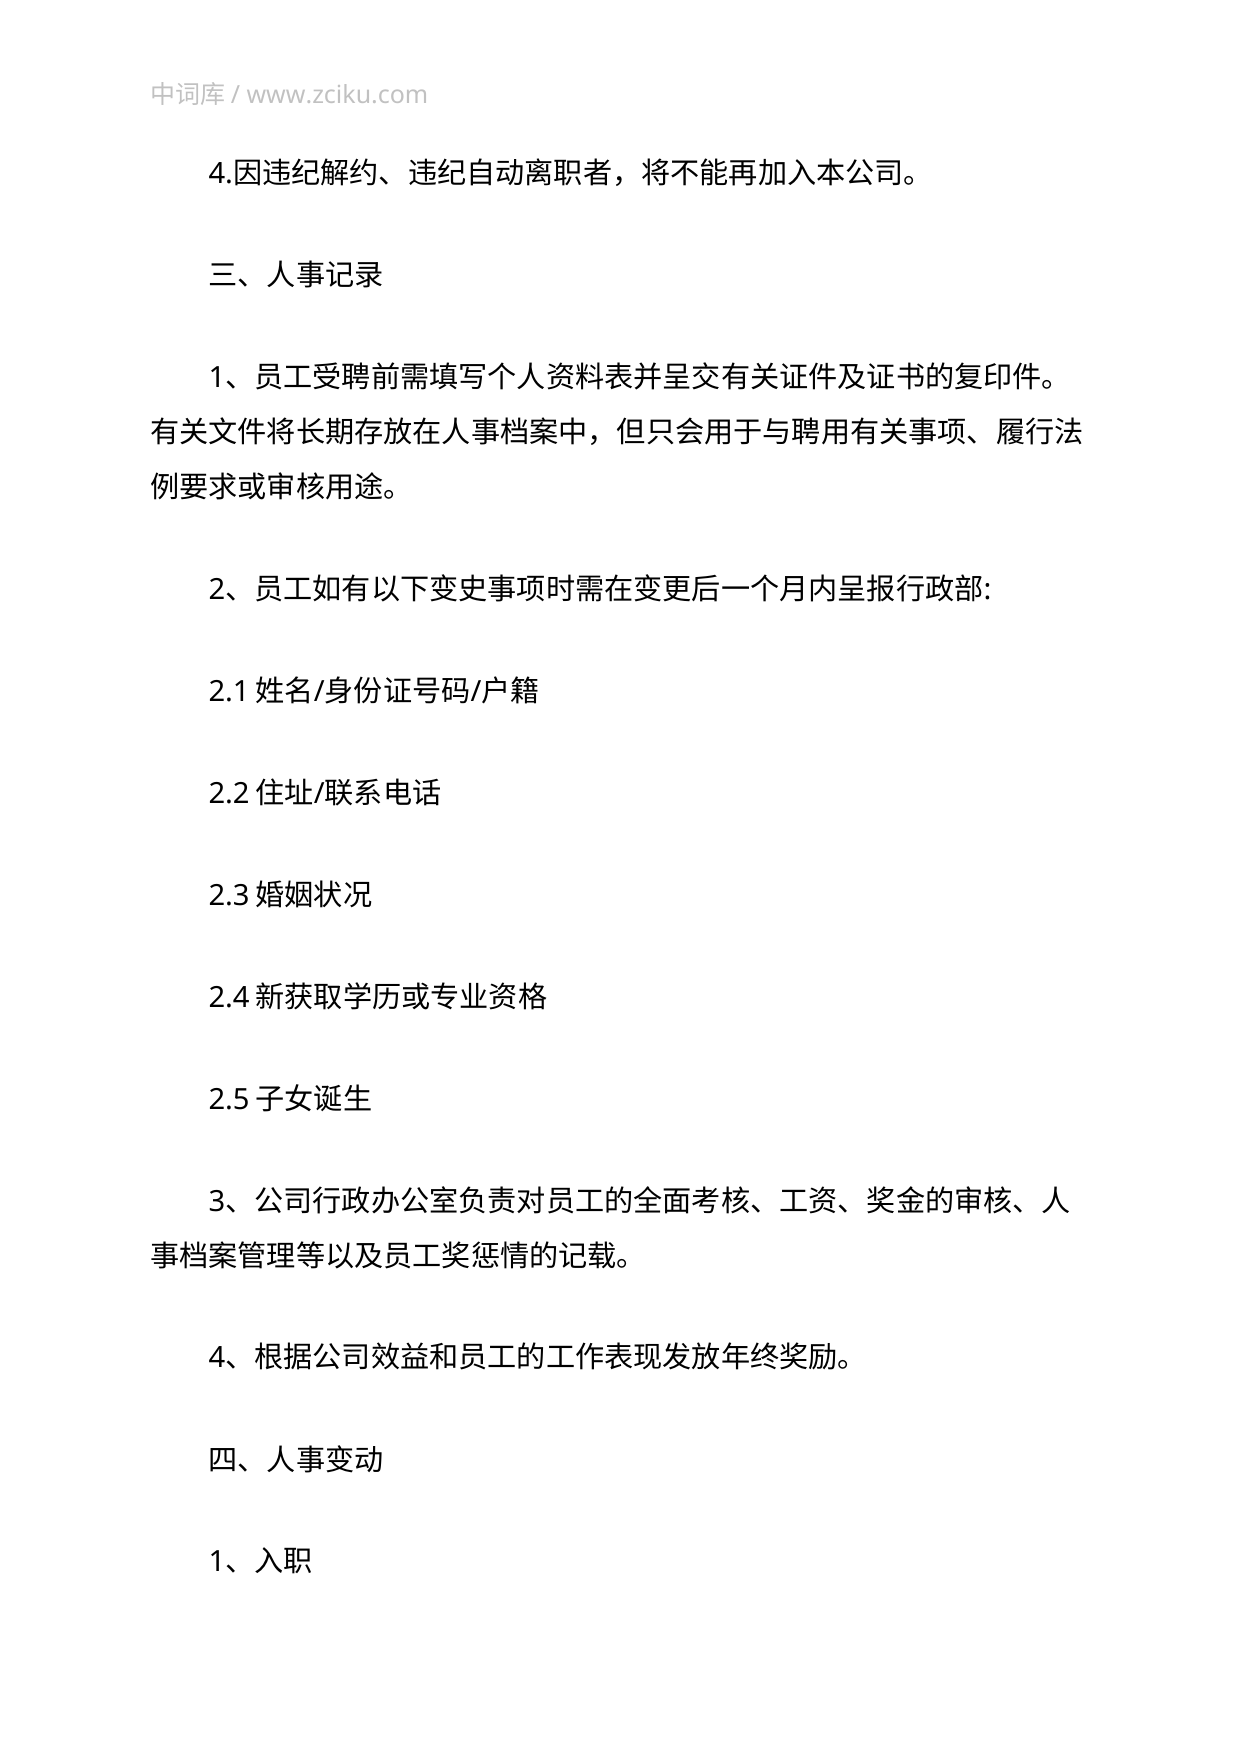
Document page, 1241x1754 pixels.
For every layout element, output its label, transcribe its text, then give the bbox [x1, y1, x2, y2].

text 2.2住址/联系电话 [150, 769, 1090, 812]
text 2.1姓名/身份证号码/户籍 [150, 667, 1090, 710]
text 2.5子女诞生 [150, 1075, 1090, 1118]
text 3、公司行政办公室负责对员工的全面考核、工资、奖金的审核、人事档案管理等以及员工奖惩情的记载。 [150, 1177, 1090, 1274]
text 4、根据公司效益和员工的工作表现发放年终奖励。 [150, 1334, 1090, 1376]
text 4.因违纪解约、违纪自动离职者，将不能再加入本公司。 [150, 150, 1090, 192]
text 2.4新获取学历或专业资格 [150, 973, 1090, 1016]
text 三、人事记录 [150, 252, 1090, 294]
text 四、人事变动 [150, 1436, 1090, 1478]
text 1、入职 [150, 1538, 1090, 1580]
text 1、员工受聘前需填写个人资料表并呈交有关证件及证书的复印件。有关文件将长期存放在人事档案中，但只会用于与聘用有关事项、履行法例要求或审核用途。 [150, 354, 1090, 506]
text 2、员工如有以下变史事项时需在变更后一个月内呈报行政部: [150, 565, 1090, 608]
text 2.3婚姻状况 [150, 871, 1090, 914]
